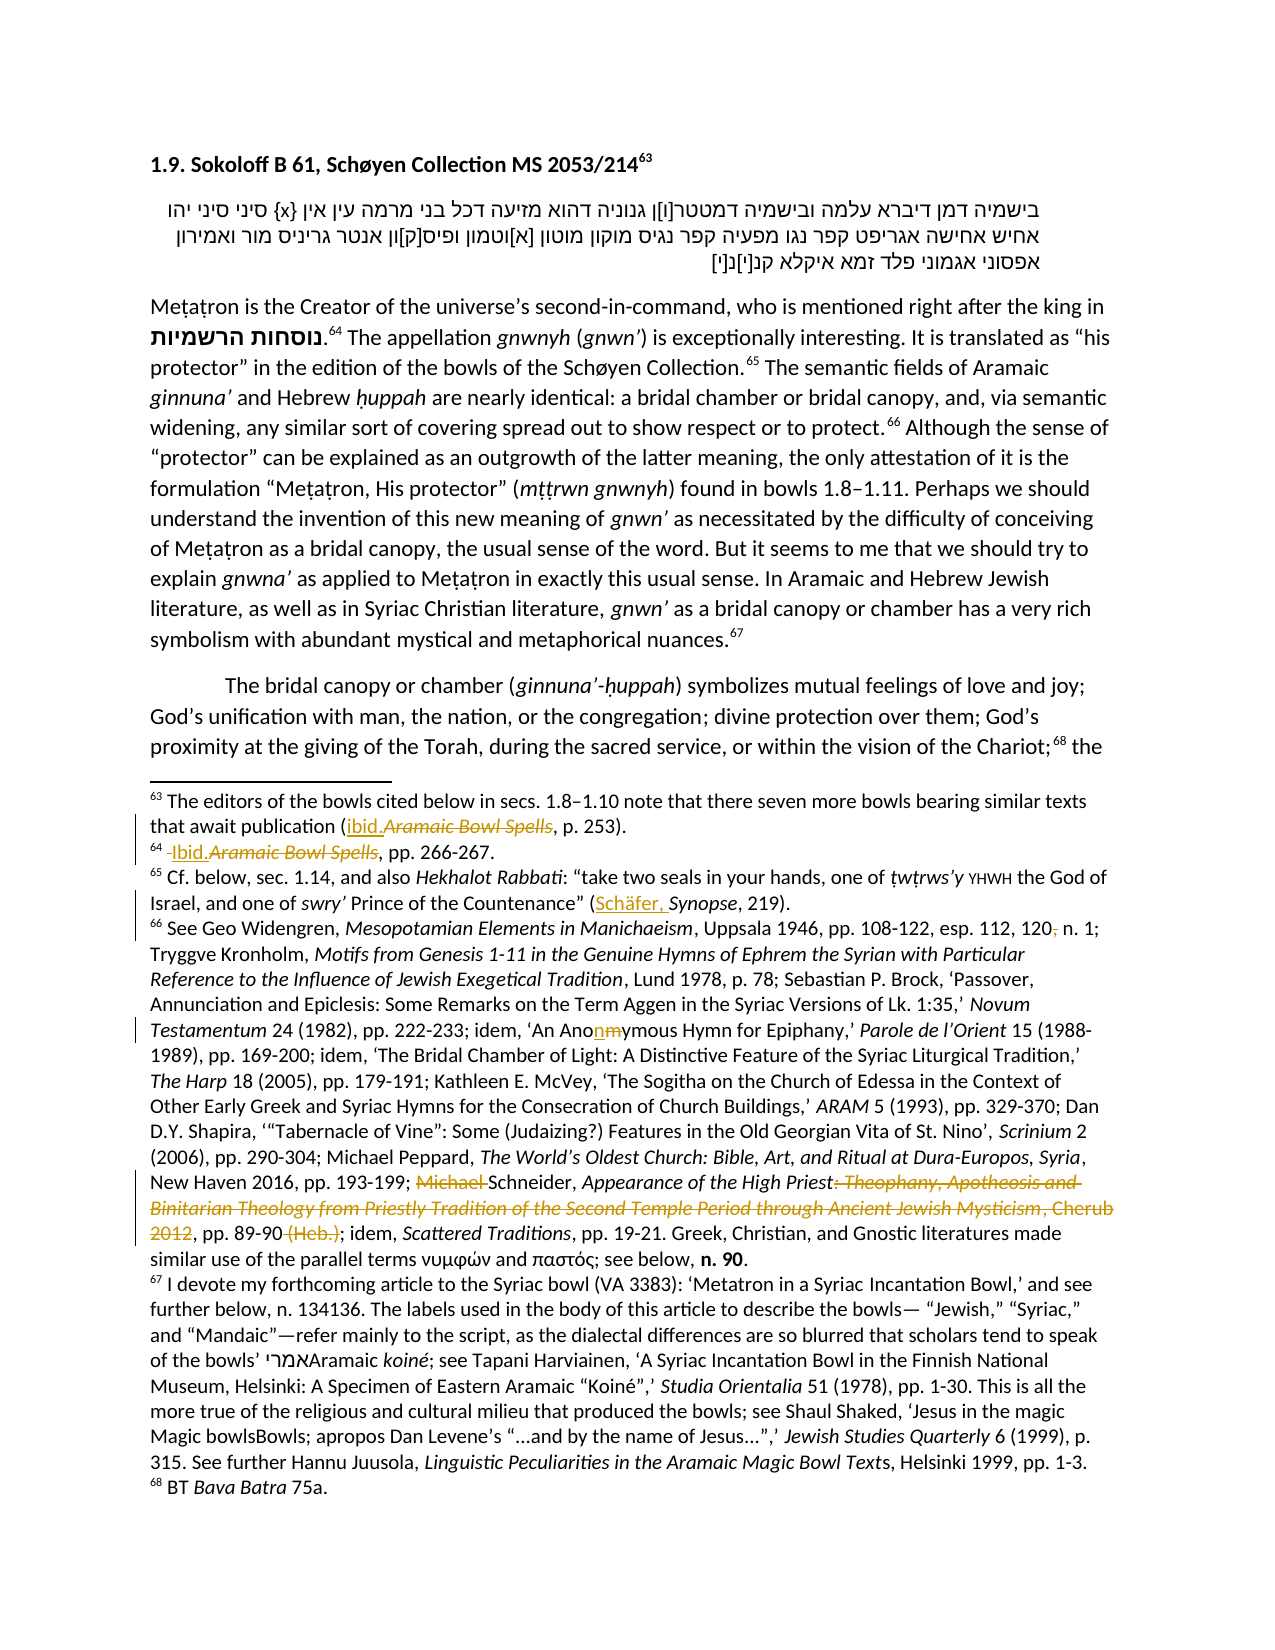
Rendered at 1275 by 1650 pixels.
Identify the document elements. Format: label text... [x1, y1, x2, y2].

text Meṭaṭron is the Creator of the universe’s second-in-command, who is mentioned right after the king in נוסחות הרשמיות. The appellation gnwnyh (gnwn’) is exceptionally interesting. It is translated as “his protector” in the edition of the bowls of the Schøyen Collection. The semantic fields of Aramaic ginnuna’ and Hebrew ḥuppah are nearly identical: a bridal chamber or bridal canopy, and, via semantic widening, any similar sort of covering spread out to show respect or to protect. Although the sense of “protector” can be explained as an outgrowth of the latter meaning, the only attestation of it is the formulation “Meṭaṭron, His protector” (mṭṭrwn gnwnyh) found in bowls 1.8–1.11. Perhaps we should understand the invention of this new meaning of gnwn’ as necessitated by the difficulty of conceiving of Meṭaṭron as a bridal canopy, the usual sense of the word. But it seems to me that we should try to explain gnwna’ as applied to Meṭaṭron in exactly this usual sense. In Aramaic and Hebrew Jewish literature, as well as in Syriac Christian literature, gnwn’ as a bridal canopy or chamber has a very rich symbolism with abundant mystical and metaphorical nuances. [150, 292, 1116, 653]
text 1.9. Sokoloff B 61, Schøyen Collection MS 2053/214 [150, 150, 1116, 178]
text בישמיה דמן דיברא עלמה ובישמיה דמטטר[ו]ן גנוניה דהוא מזיעה דכל בני מרמה עין אין {x} סיני סיני יהו אחיש אחישה אגריפט קפר נגו מפעיה קפר נגיס מוקון מוטון [א]וטמון ופיס[ק]ון אנטר גריניס מור ואמירון אפסוני אגמוני פלד זמא איקלא קנ[י]נ[י] [150, 197, 1041, 274]
text The bridal canopy or chamber (ginnuna’-ḥuppah) symbolizes mutual feelings of love and joy; God’s unification with man, the nation, or the congregation; divine protection over them; God’s proximity at the giving of the Torah, during the sacred service, or within the vision of the Chariot; the repose and dignified station of the righteous in the World to Come; and so on and so forth. The bridal canopy (ḥuppah) is the Garden of Eden, the Tabernacle, the Temple—the main habitation of God when He is closest to the world: [150, 672, 1116, 760]
